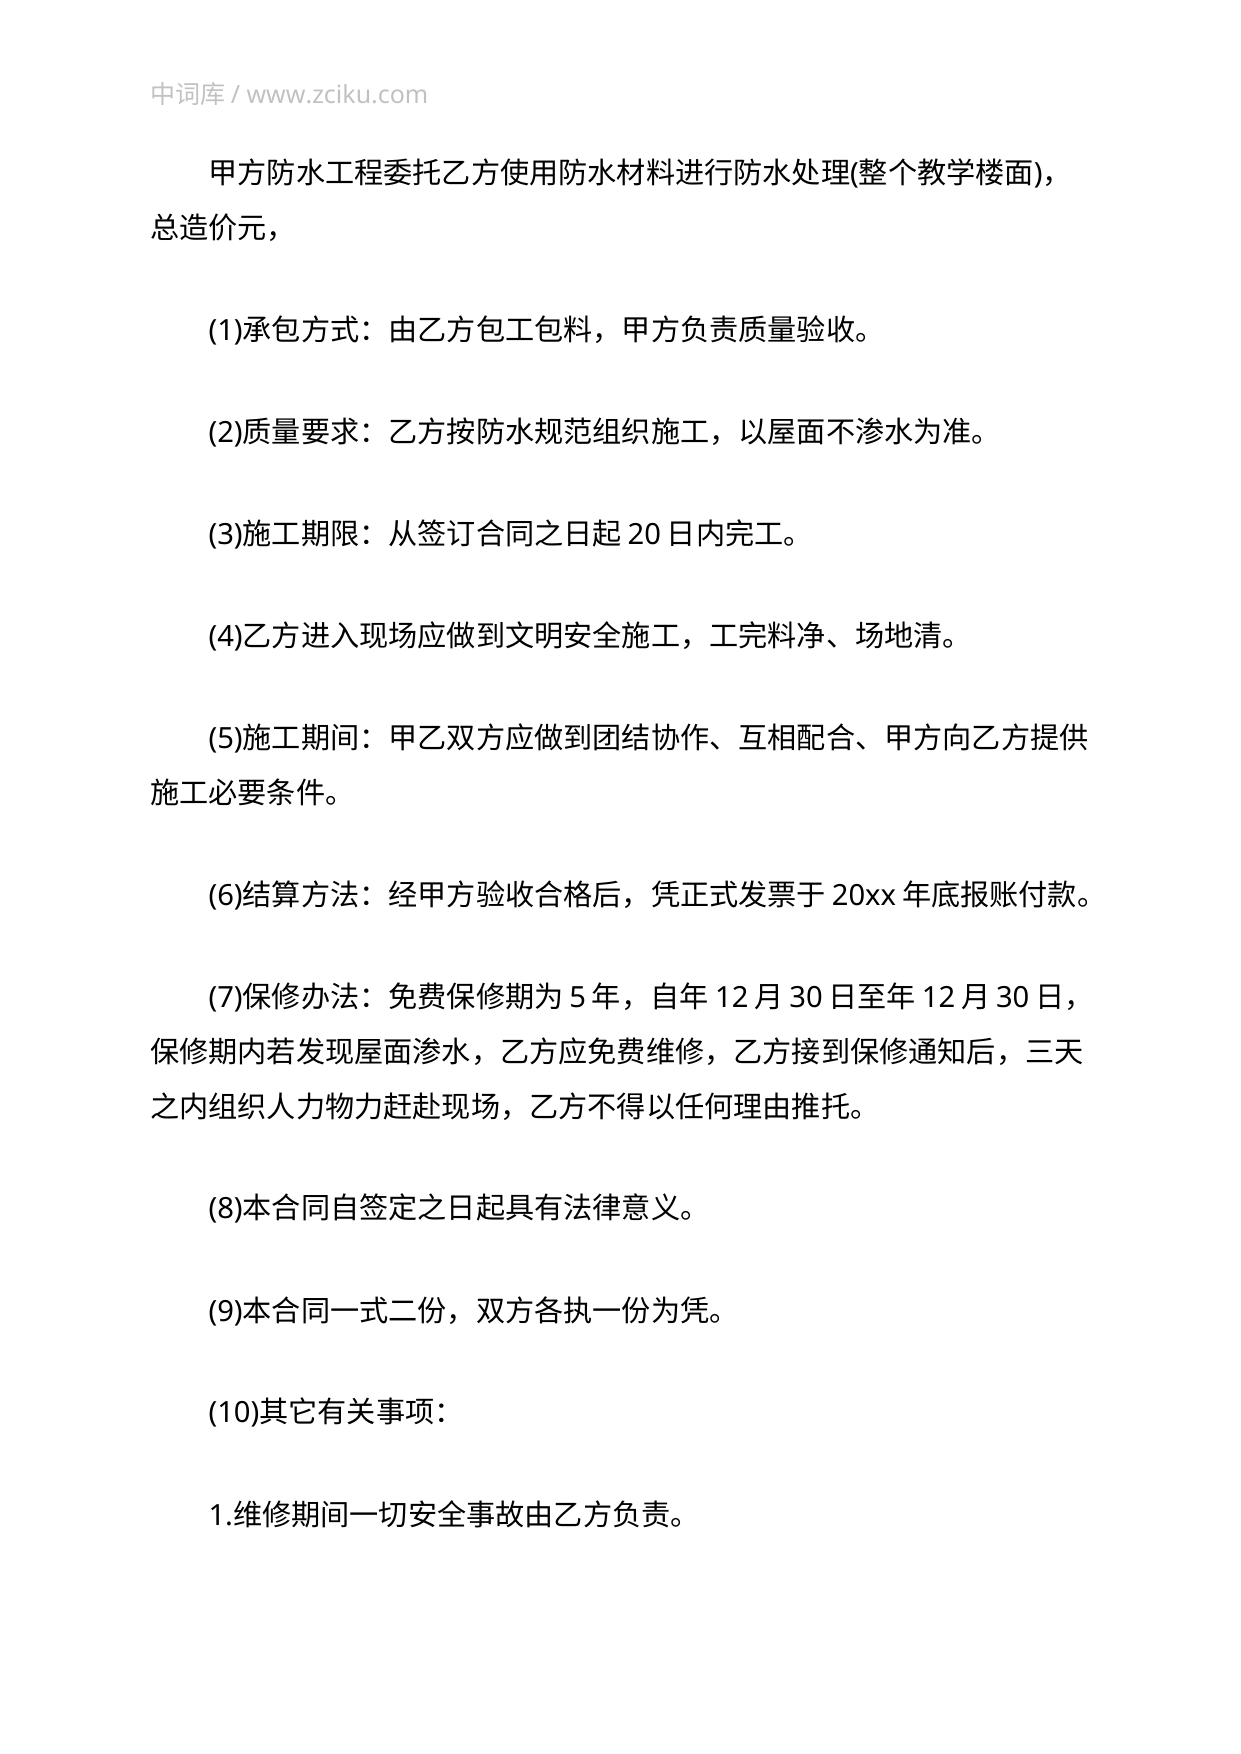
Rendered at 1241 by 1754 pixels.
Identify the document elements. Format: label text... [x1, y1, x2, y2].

text (10)其它有关事项： [150, 1389, 1090, 1431]
text 1.维修期间一切安全事故由乙方负责。 [150, 1491, 1090, 1533]
text (5)施工期间：甲乙双方应做到团结协作、互相配合、甲方向乙方提供施工必要条件。 [150, 715, 1090, 812]
text (2)质量要求：乙方按防水规范组织施工，以屋面不渗水为准。 [150, 409, 1090, 451]
text (7)保修办法：免费保修期为5年，自年 12月30日至年12月30日，保修期内若发现屋面渗水，乙方应免费维修，乙方接到保修通知后，三天之内组织人力物力赶赴现场，乙方不得以任何理由推托。 [150, 973, 1090, 1126]
text (1)承包方式：由乙方包工包料，甲方负责质量验收。 [150, 307, 1090, 349]
text (3)施工期限：从签订合同之日起20日内完工。 [150, 511, 1090, 553]
text 甲方防水工程委托乙方使用防水材料进行防水处理(整个教学楼面)，总造价元， [150, 150, 1090, 247]
text (8)本合同自签定之日起具有法律意义。 [150, 1185, 1090, 1227]
text (6)结算方法：经甲方验收合格后，凭正式发票于20xx年底报账付款。 [150, 871, 1090, 914]
text (4)乙方进入现场应做到文明安全施工，工完料净、场地清。 [150, 613, 1090, 655]
text (9)本合同一式二份，双方各执一份为凭。 [150, 1287, 1090, 1329]
